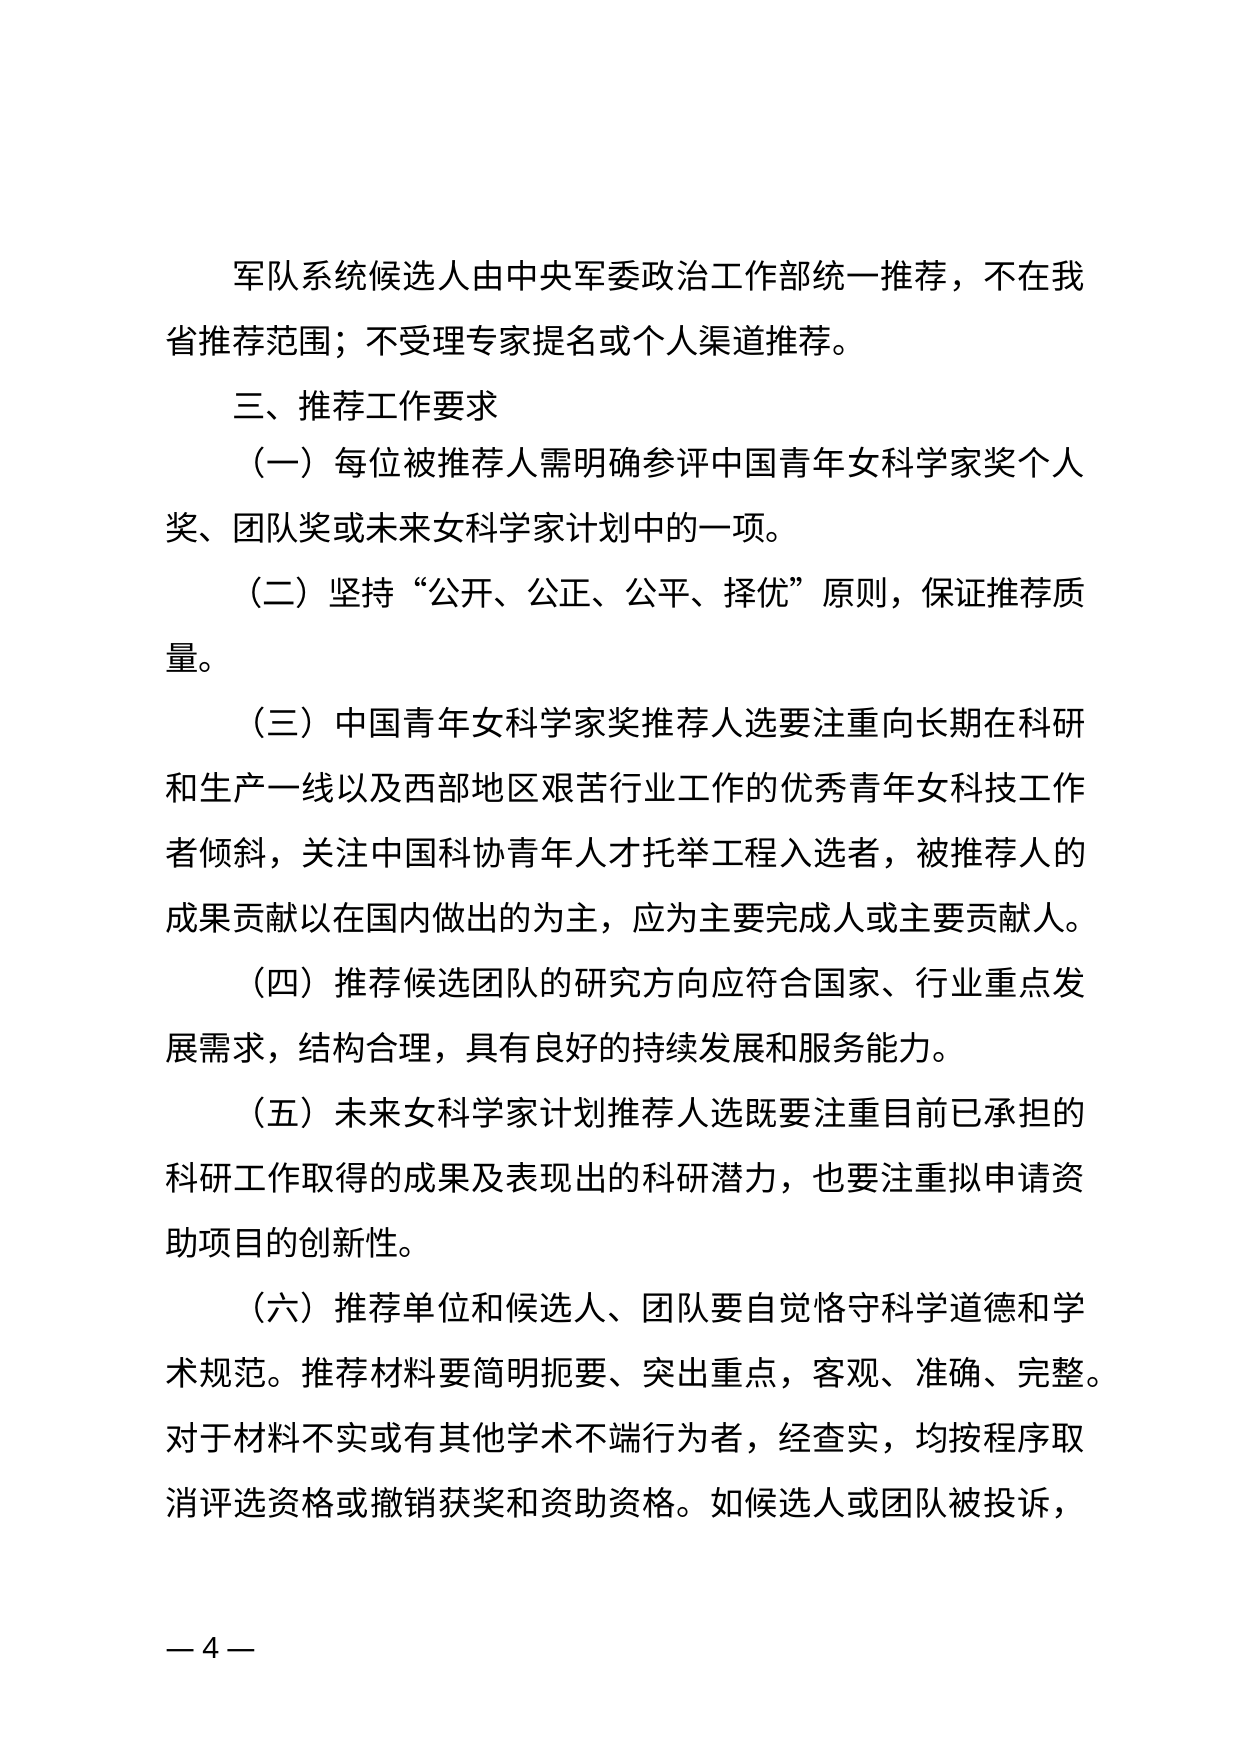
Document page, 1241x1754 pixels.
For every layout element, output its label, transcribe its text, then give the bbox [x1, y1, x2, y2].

text 三、推荐工作要求 [165, 363, 1087, 428]
text （三）中国青年女科学家奖推荐人选要注重向长期在科研和生产一线以及西部地区艰苦行业工作的优秀青年女科技工作者倾斜，关注中国科协青年人才托举工程入选者，被推荐人的成果贡献以在国内做出的为主，应为主要完成人或主要贡献人。 [165, 688, 1087, 948]
text （二）坚持“公开、公正、公平、择优”原则，保证推荐质量。 [165, 558, 1087, 688]
text 军队系统候选人由中央军委政治工作部统一推荐，不在我省推荐范围；不受理专家提名或个人渠道推荐。 [165, 233, 1087, 363]
text （五）未来女科学家计划推荐人选既要注重目前已承担的科研工作取得的成果及表现出的科研潜力，也要注重拟申请资助项目的创新性。 [165, 1078, 1087, 1273]
text （四）推荐候选团队的研究方向应符合国家、行业重点发展需求，结构合理，具有良好的持续发展和服务能力。 [165, 948, 1087, 1078]
text （一）每位被推荐人需明确参评中国青年女科学家奖个人奖、团队奖或未来女科学家计划中的一项。 [165, 428, 1087, 558]
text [165, 1273, 1087, 1533]
